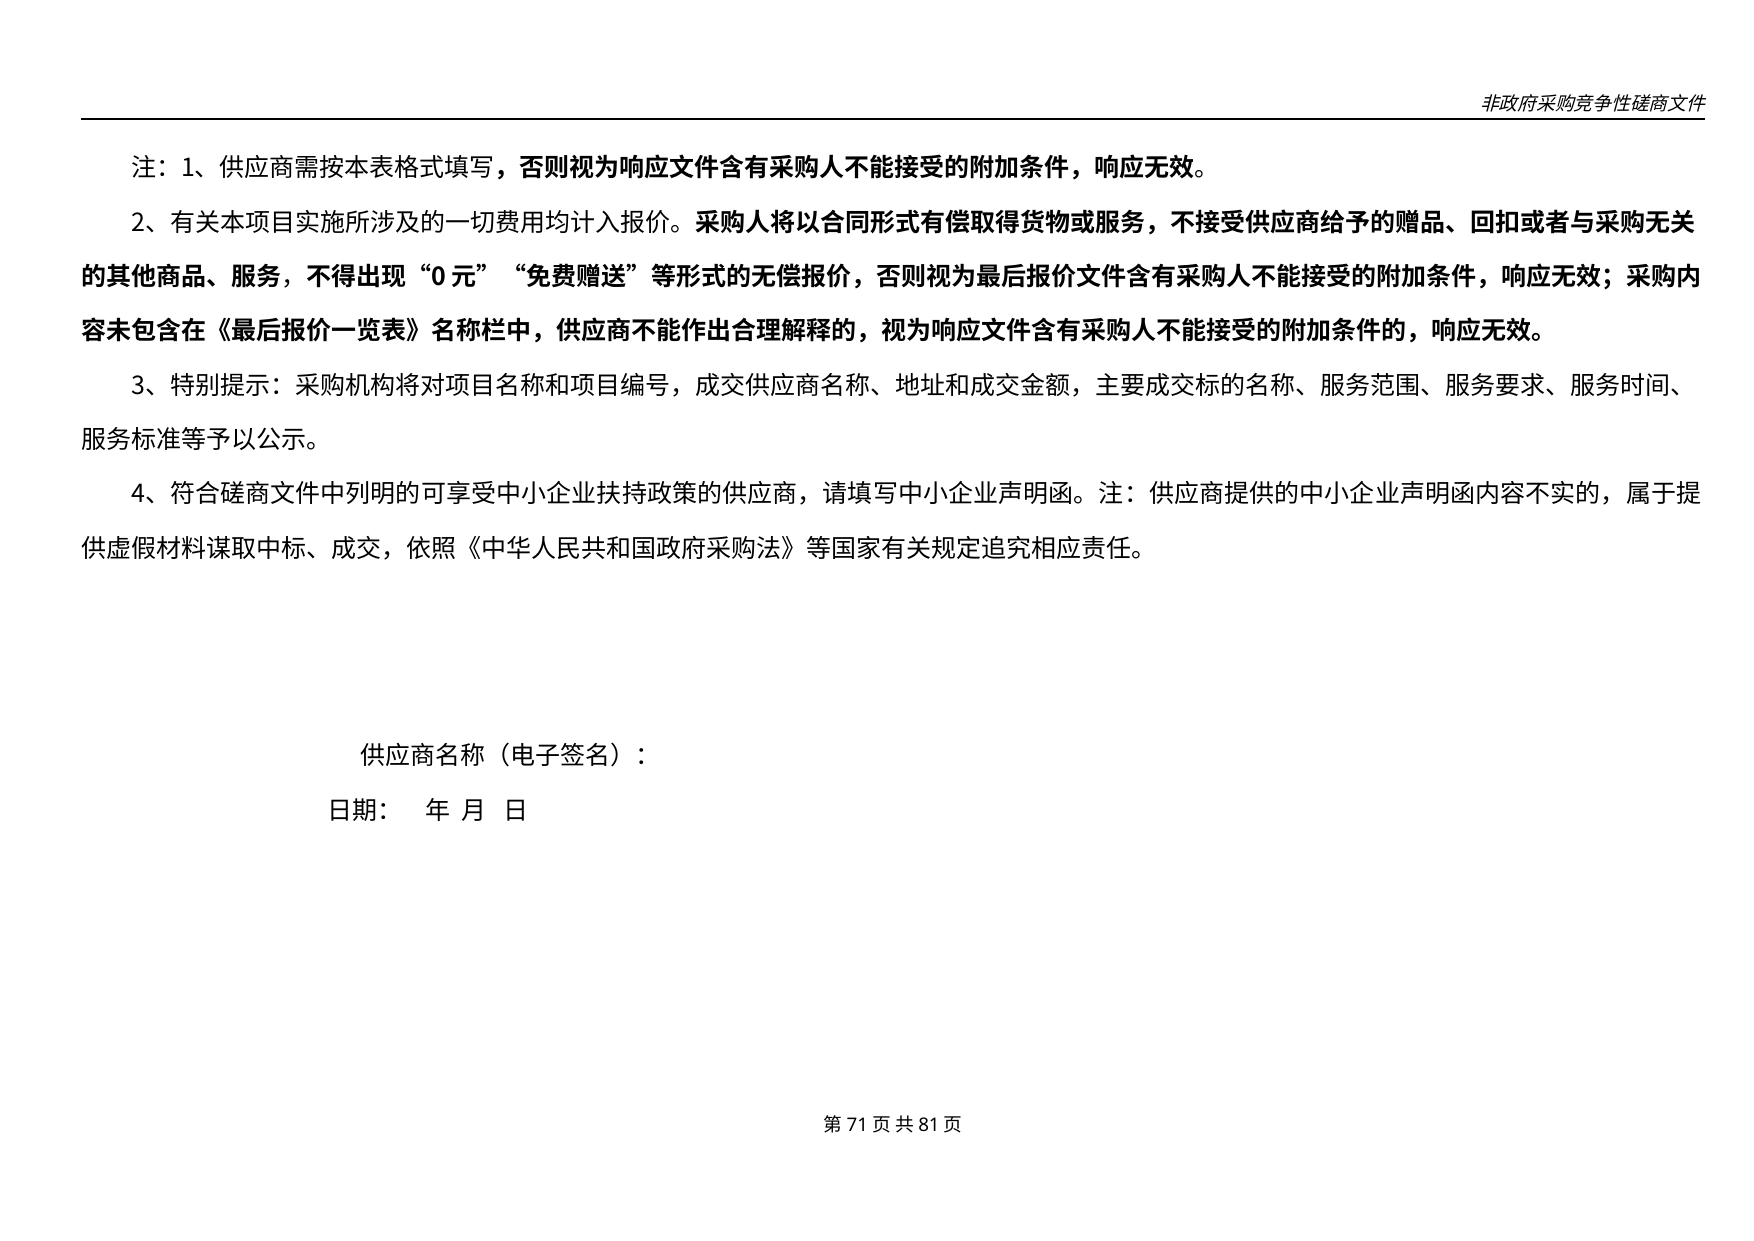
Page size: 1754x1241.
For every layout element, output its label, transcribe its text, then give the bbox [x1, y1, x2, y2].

text 注：1、供应商需按本表格式填写，否则视为响应文件含有采购人不能接受的附加条件，响应无效。 [81, 148, 1705, 184]
text 供应商名称（电子签名）： [81, 736, 1754, 772]
text 日期： 年 月 日 [81, 790, 1705, 826]
text 4、符合磋商文件中列明的可享受中小企业扶持政策的供应商，请填写中小企业声明函。注：供应商提供的中小企业声明函内容不实的，属于提供虚假材料谋取中标、成交，依照《中华人民共和国政府采购法》等国家有关规定追究相应责任。 [81, 474, 1705, 564]
text 3、特别提示：采购机构将对项目名称和项目编号，成交供应商名称、地址和成交金额，主要成交标的名称、服务范围、服务要求、服务时间、服务标准等予以公示。 [81, 365, 1705, 456]
text 2、有关本项目实施所涉及的一切费用均计入报价。采购人将以合同形式有偿取得货物或服务，不接受供应商给予的赠品、回扣或者与采购无关的其他商品、服务，不得出现“0元”“免费赠送”等形式的无偿报价，否则视为最后报价文件含有采购人不能接受的附加条件，响应无效；采购内容未包含在《最后报价一览表》名称栏中，供应商不能作出合理解释的，视为响应文件含有采购人不能接受的附加条件的，响应无效。 [81, 202, 1705, 347]
